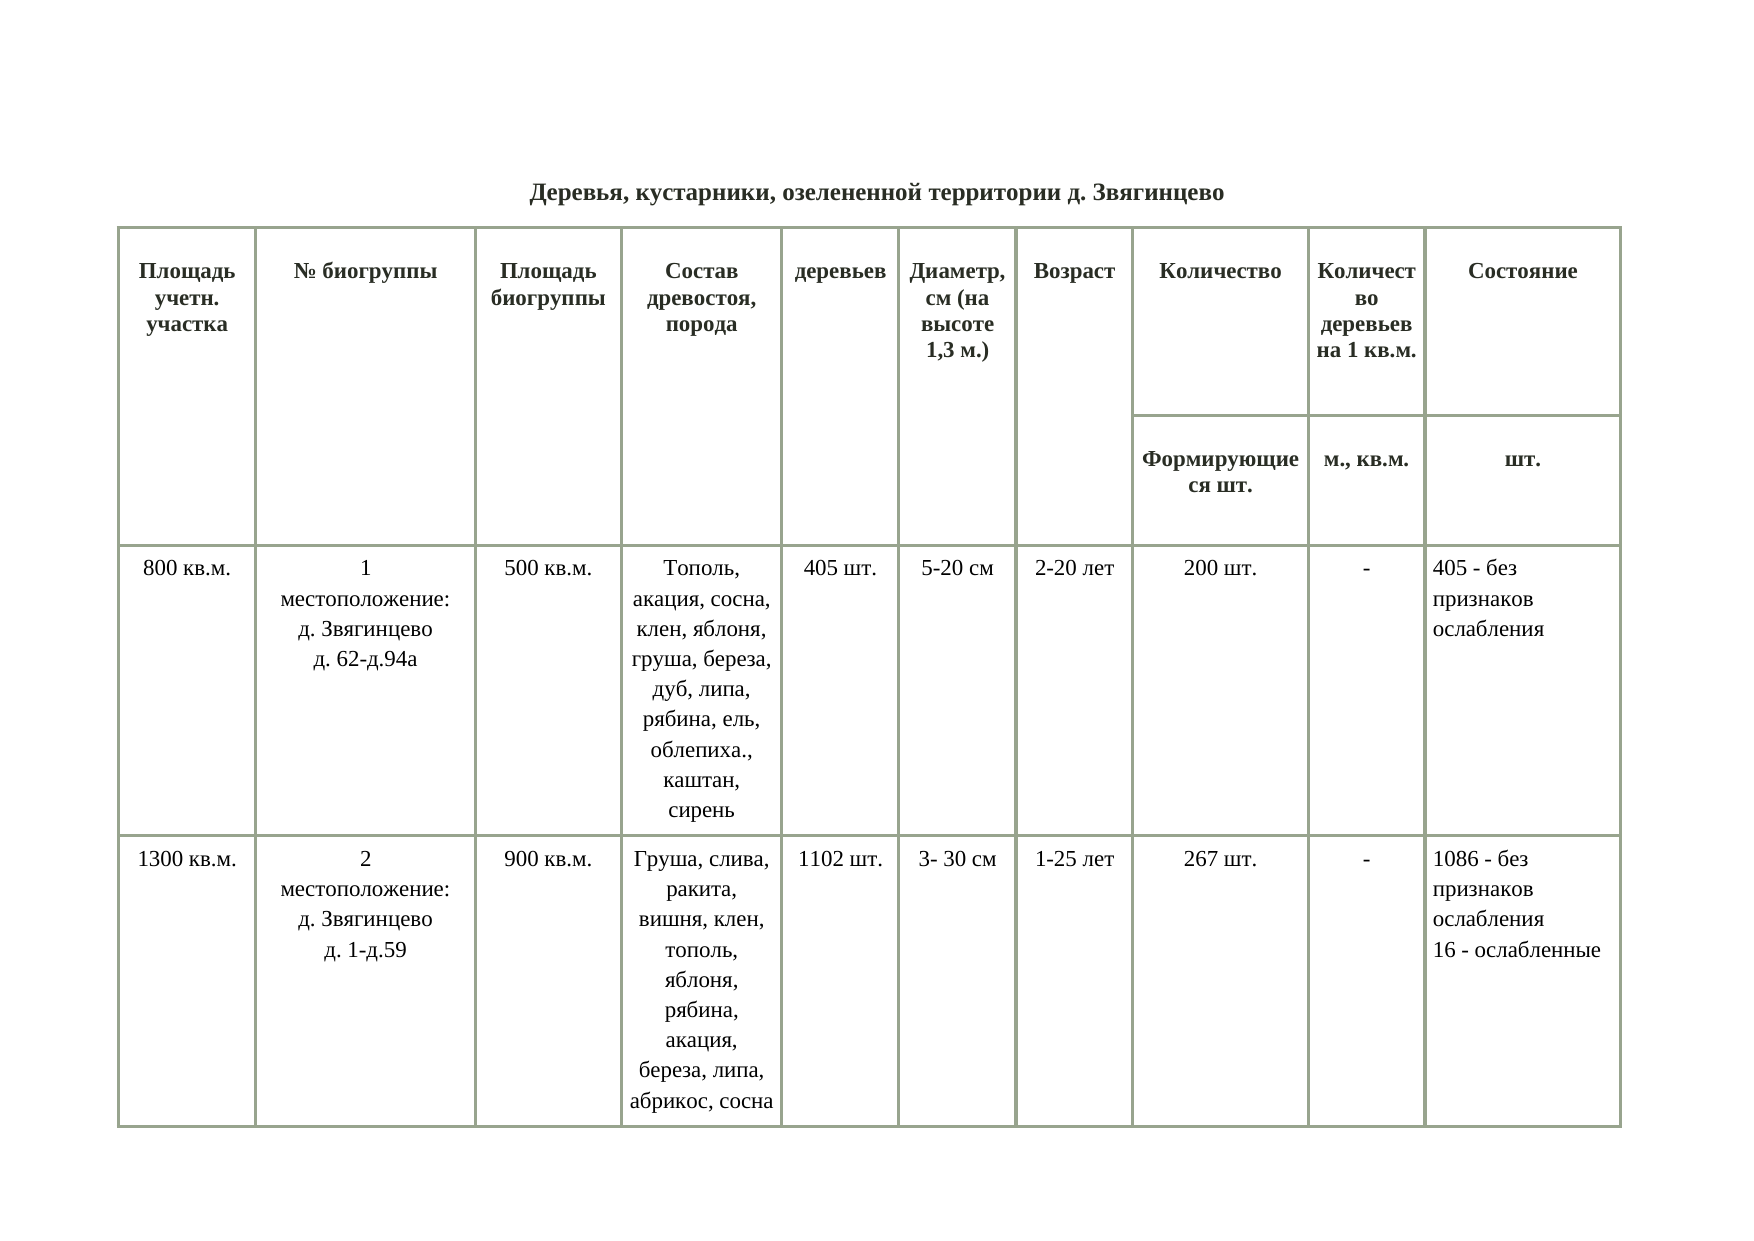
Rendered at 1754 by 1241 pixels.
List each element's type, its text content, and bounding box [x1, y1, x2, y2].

table_header Диаметр, см (на высоте 1,3 м.) [900, 229, 1014, 543]
table_cell 267 шт. [1134, 837, 1307, 1125]
table_header № биогруппы [257, 229, 474, 543]
table_cell Формирующиеся шт. [1134, 417, 1307, 543]
text Деревья, кустарники, озелененной территории д. Звягинцево [118, 177, 1636, 206]
table_header Площадь биогруппы [477, 229, 620, 543]
table_header Состав древостоя, порода [623, 229, 780, 543]
table_cell 900 кв.м. [477, 837, 620, 1125]
table_cell 1300 кв.м. [120, 837, 254, 1125]
table_header Площадь учетн. участка [120, 229, 254, 543]
table_cell 1102 шт. [783, 837, 897, 1125]
table_cell 1-25 лет [1018, 837, 1131, 1125]
table_cell Тополь, акация, сосна, клен, яблоня, груша, береза, дуб, липа, рябина, ель, облепиха., каштан, сирень [623, 547, 780, 834]
table_cell 5-20 см [900, 547, 1014, 834]
table_header Состояние [1427, 229, 1619, 413]
table_cell - [1310, 837, 1423, 1125]
table_cell 800 кв.м. [120, 547, 254, 834]
table_header Возраст [1018, 229, 1131, 543]
table_cell шт. [1427, 417, 1619, 543]
table_cell 200 шт. [1134, 547, 1307, 834]
table_header деревьев [783, 229, 897, 543]
table_cell 3- 30 см [900, 837, 1014, 1125]
table_cell 2-20 лет [1018, 547, 1131, 834]
table_cell 1 местоположение: д. Звягинцево д. 62-д.94а [257, 547, 474, 834]
table_cell 405 - без признаков ослабления [1427, 547, 1619, 834]
table_cell 500 кв.м. [477, 547, 620, 834]
table_cell 405 шт. [783, 547, 897, 834]
table_cell - [1310, 547, 1423, 834]
table_cell 2 местоположение: д. Звягинцево д. 1-д.59 [257, 837, 474, 1125]
table_cell Груша, слива, ракита, вишня, клен, тополь, яблоня, рябина, акация, береза, липа, абрикос, сосна [623, 837, 780, 1125]
table_cell 1086 - без признаков ослабления 16 - ослабленные [1427, 837, 1619, 1125]
table_cell м., кв.м. [1310, 417, 1423, 543]
table_header Количество [1134, 229, 1307, 413]
table_header Количество деревьев на 1 кв.м. [1310, 229, 1423, 413]
